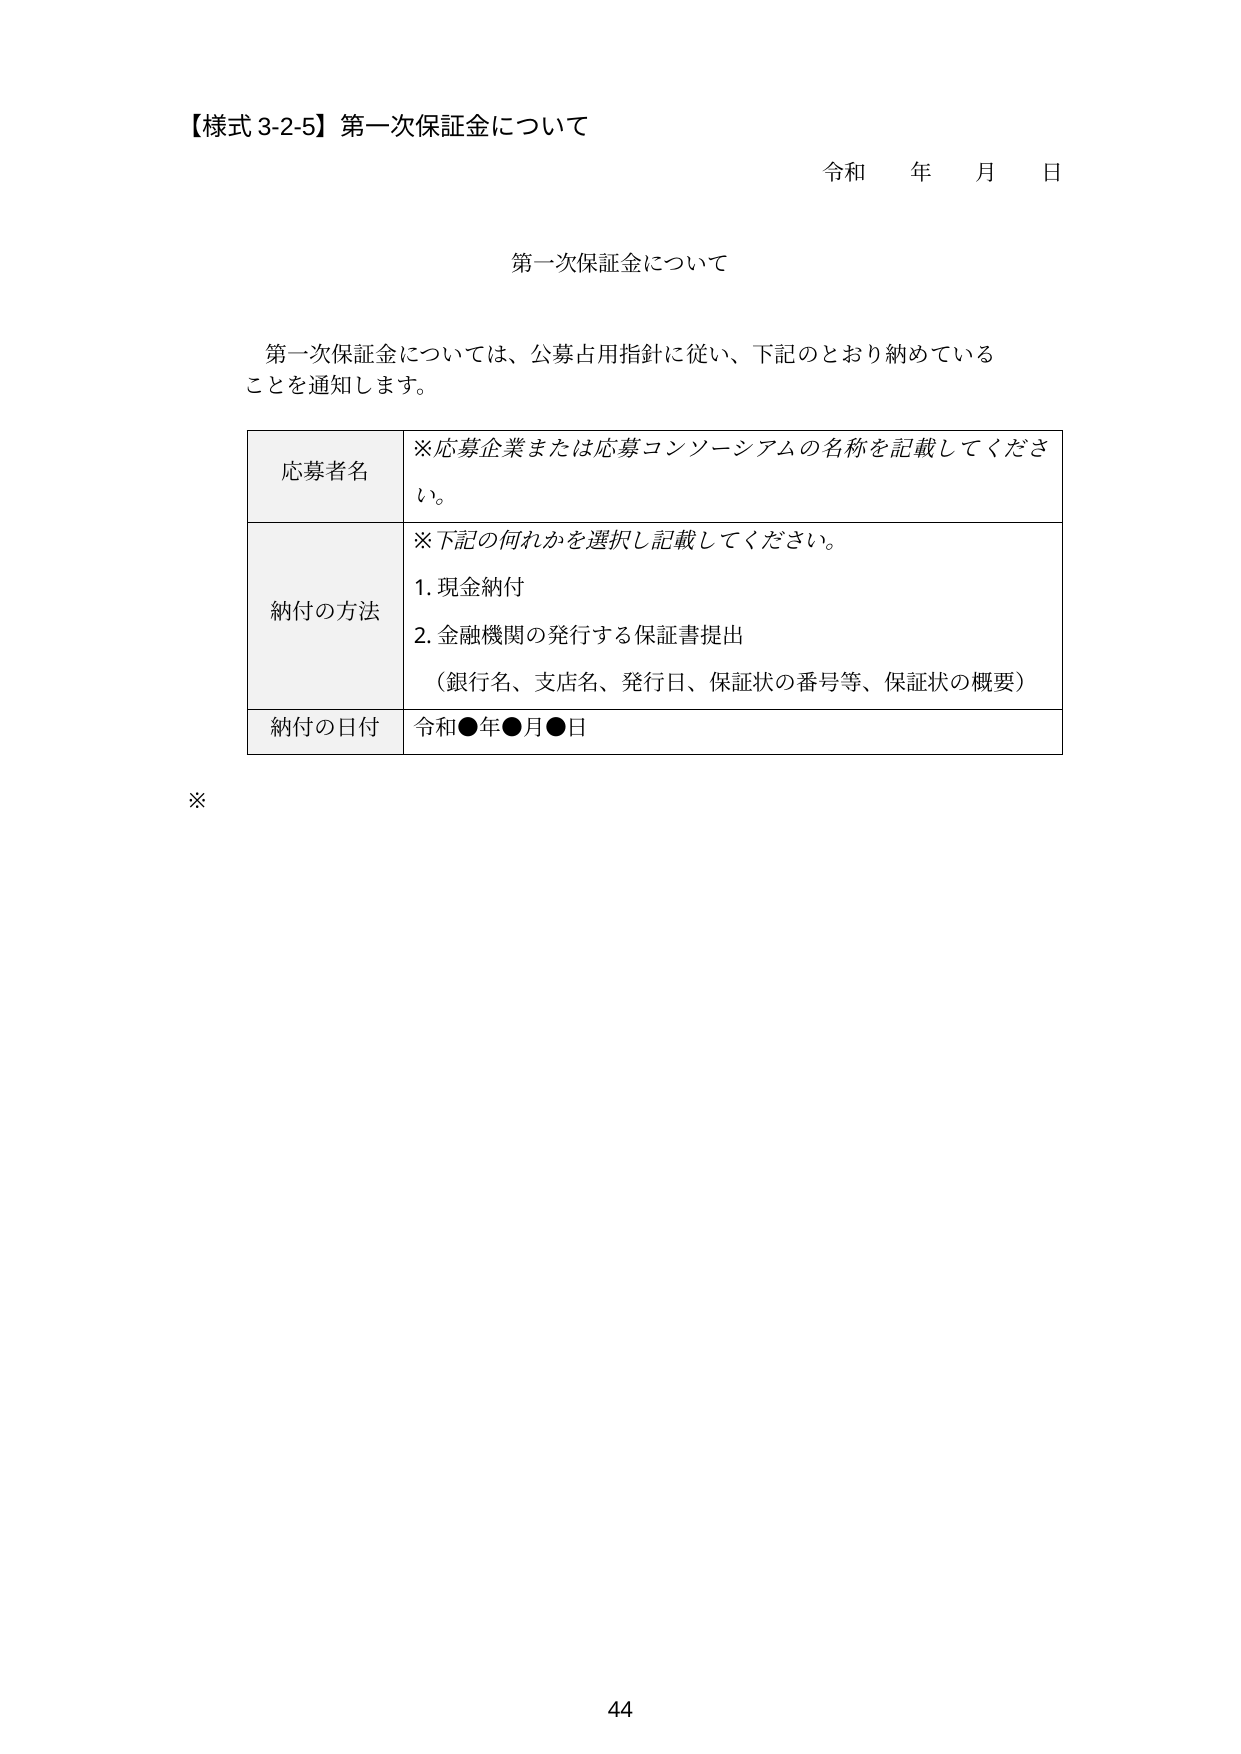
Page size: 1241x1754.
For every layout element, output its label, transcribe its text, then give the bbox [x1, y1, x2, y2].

table_cell 納付の日付 [248, 710, 403, 754]
table_cell 納付の方法 [248, 523, 403, 709]
text 第一次保証金については、公募占用指針に従い、下記のとおり納めていることを通知します。 [243, 337, 997, 400]
table_cell ※下記の何れかを選択し記載してください。 1. 現金納付 2. 金融機関の発行する保証書提出 （銀行名、支店名、発行日、保証状の番号等、保証状の概要） [404, 523, 1062, 709]
table_cell 令和●年●月●日 [404, 710, 1062, 754]
text 令和 年 月 日 [177, 155, 1063, 187]
subtitle 【様式3-2-5】第一次保証金について [177, 106, 1063, 143]
text 第一次保証金について [177, 246, 1063, 278]
table_header ※応募企業または応募コンソーシアムの名称を記載してください。 [404, 431, 1062, 522]
table_header 応募者名 [248, 431, 403, 522]
